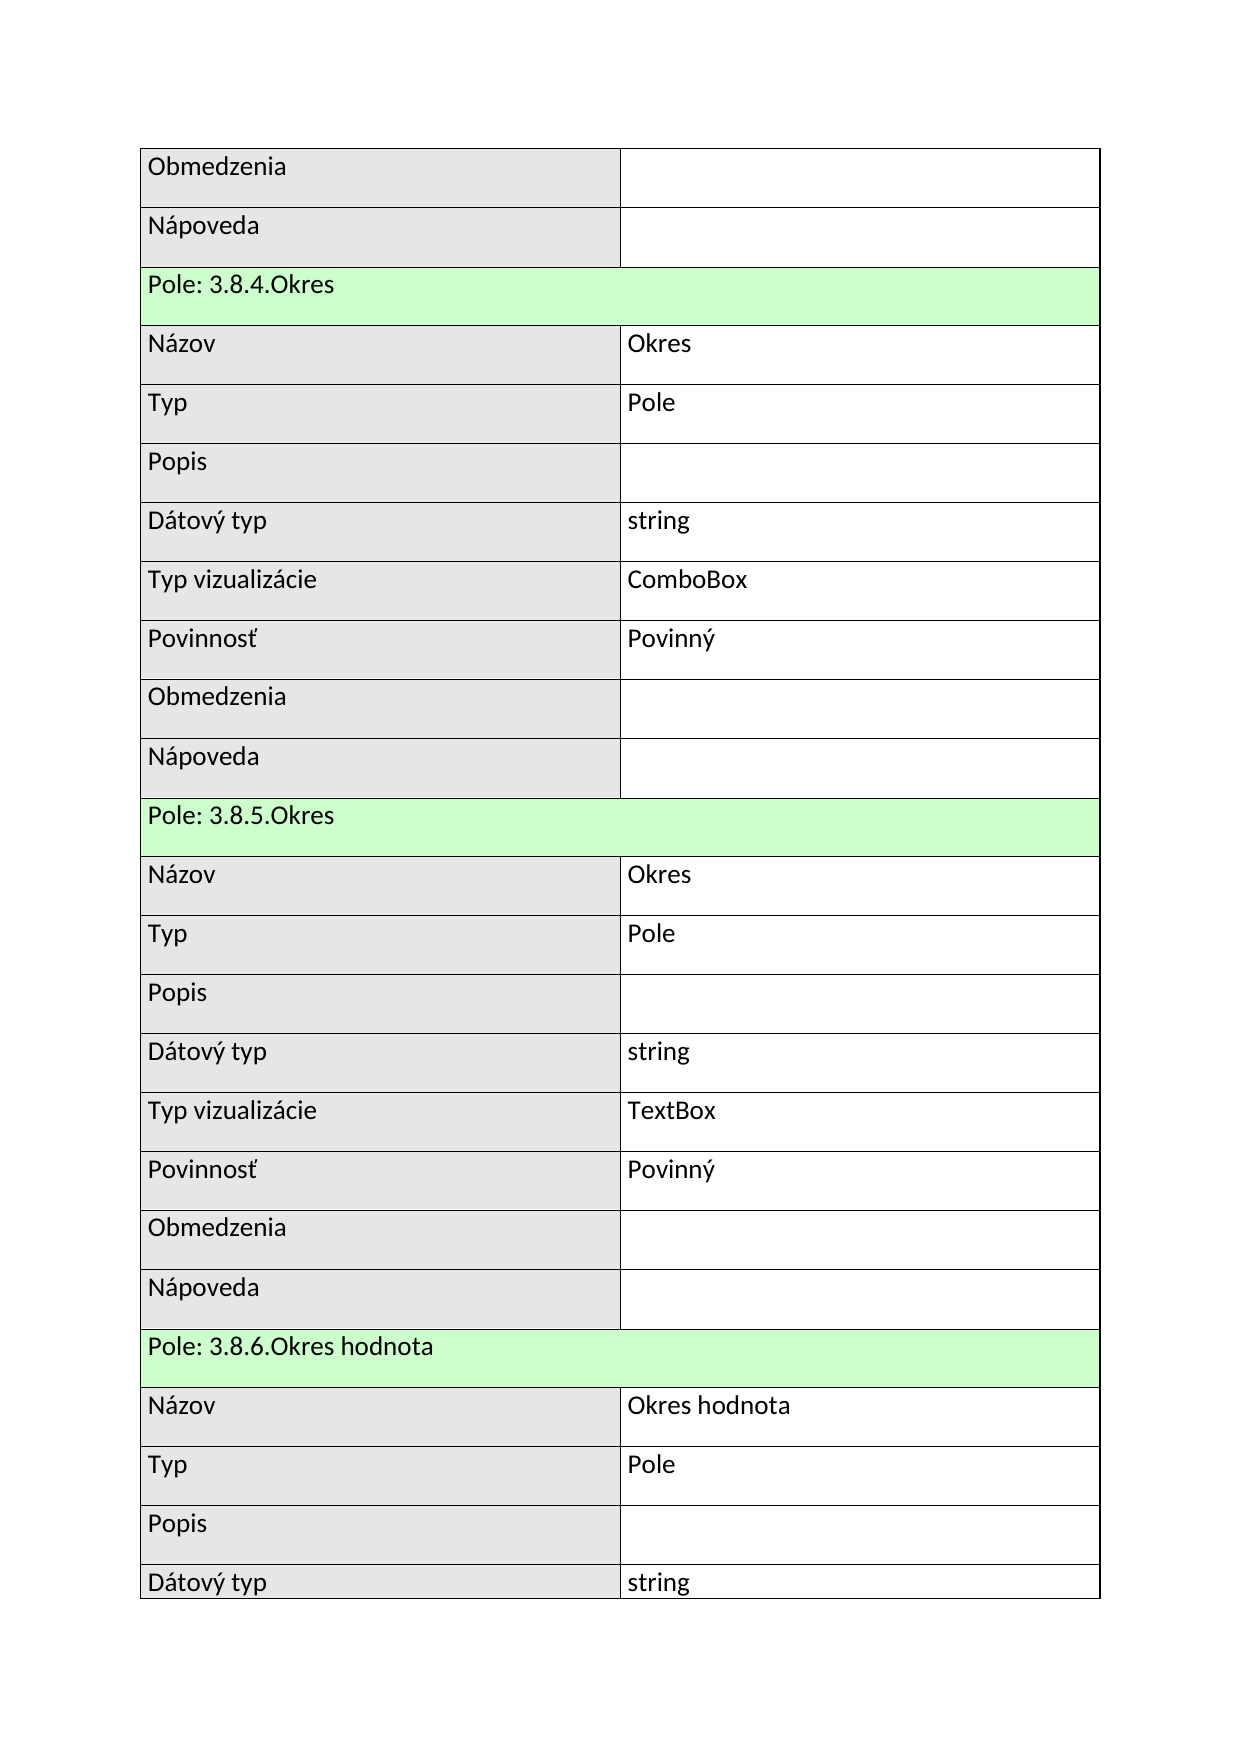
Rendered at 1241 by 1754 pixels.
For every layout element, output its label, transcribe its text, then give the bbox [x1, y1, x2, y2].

table_cell Popis [141, 444, 620, 502]
table_cell [621, 739, 1099, 797]
table_cell Povinnosť [141, 621, 620, 678]
table_cell Okres hodnota [621, 1388, 1099, 1446]
table_cell Nápoveda [141, 739, 620, 797]
table_cell Typ vizualizácie [141, 1093, 620, 1151]
table_cell [621, 149, 1099, 207]
table_cell Dátový typ [141, 1034, 620, 1092]
table_cell Typ vizualizácie [141, 562, 620, 620]
table_cell Pole: 3.8.4.Okres [141, 268, 1099, 325]
table_cell Obmedzenia [141, 680, 620, 738]
table_cell Okres [621, 326, 1099, 384]
table_cell string [621, 1565, 1099, 1598]
table_cell Popis [141, 975, 620, 1033]
table_cell Obmedzenia [141, 149, 620, 207]
table_cell Povinný [621, 1152, 1099, 1209]
table_cell [621, 1270, 1099, 1328]
table_cell Pole: 3.8.6.Okres hodnota [141, 1330, 1099, 1387]
table_cell ComboBox [621, 562, 1099, 620]
table_cell Typ [141, 385, 620, 443]
table_cell Pole [621, 385, 1099, 443]
table_cell Dátový typ [141, 1565, 620, 1598]
table_cell Popis [141, 1506, 620, 1564]
table_cell string [621, 1034, 1099, 1092]
table_cell [621, 680, 1099, 738]
table_cell [621, 1211, 1099, 1269]
table_cell Okres [621, 857, 1099, 915]
table_cell Názov [141, 326, 620, 384]
table_cell Obmedzenia [141, 1211, 620, 1269]
table_cell Nápoveda [141, 208, 620, 267]
table_cell Pole: 3.8.5.Okres [141, 799, 1099, 856]
table_cell Typ [141, 1447, 620, 1505]
table_cell [621, 1506, 1099, 1564]
table_cell Povinnosť [141, 1152, 620, 1209]
table_cell Nápoveda [141, 1270, 620, 1328]
table_cell [621, 444, 1099, 502]
table_cell Typ [141, 916, 620, 974]
table_cell Dátový typ [141, 503, 620, 561]
table_cell Názov [141, 1388, 620, 1446]
table_cell Názov [141, 857, 620, 915]
table_cell Povinný [621, 621, 1099, 678]
table_cell Pole [621, 1447, 1099, 1505]
table_cell Pole [621, 916, 1099, 974]
table_cell string [621, 503, 1099, 561]
table_cell [621, 975, 1099, 1033]
table_cell TextBox [621, 1093, 1099, 1151]
table_cell [621, 208, 1099, 267]
